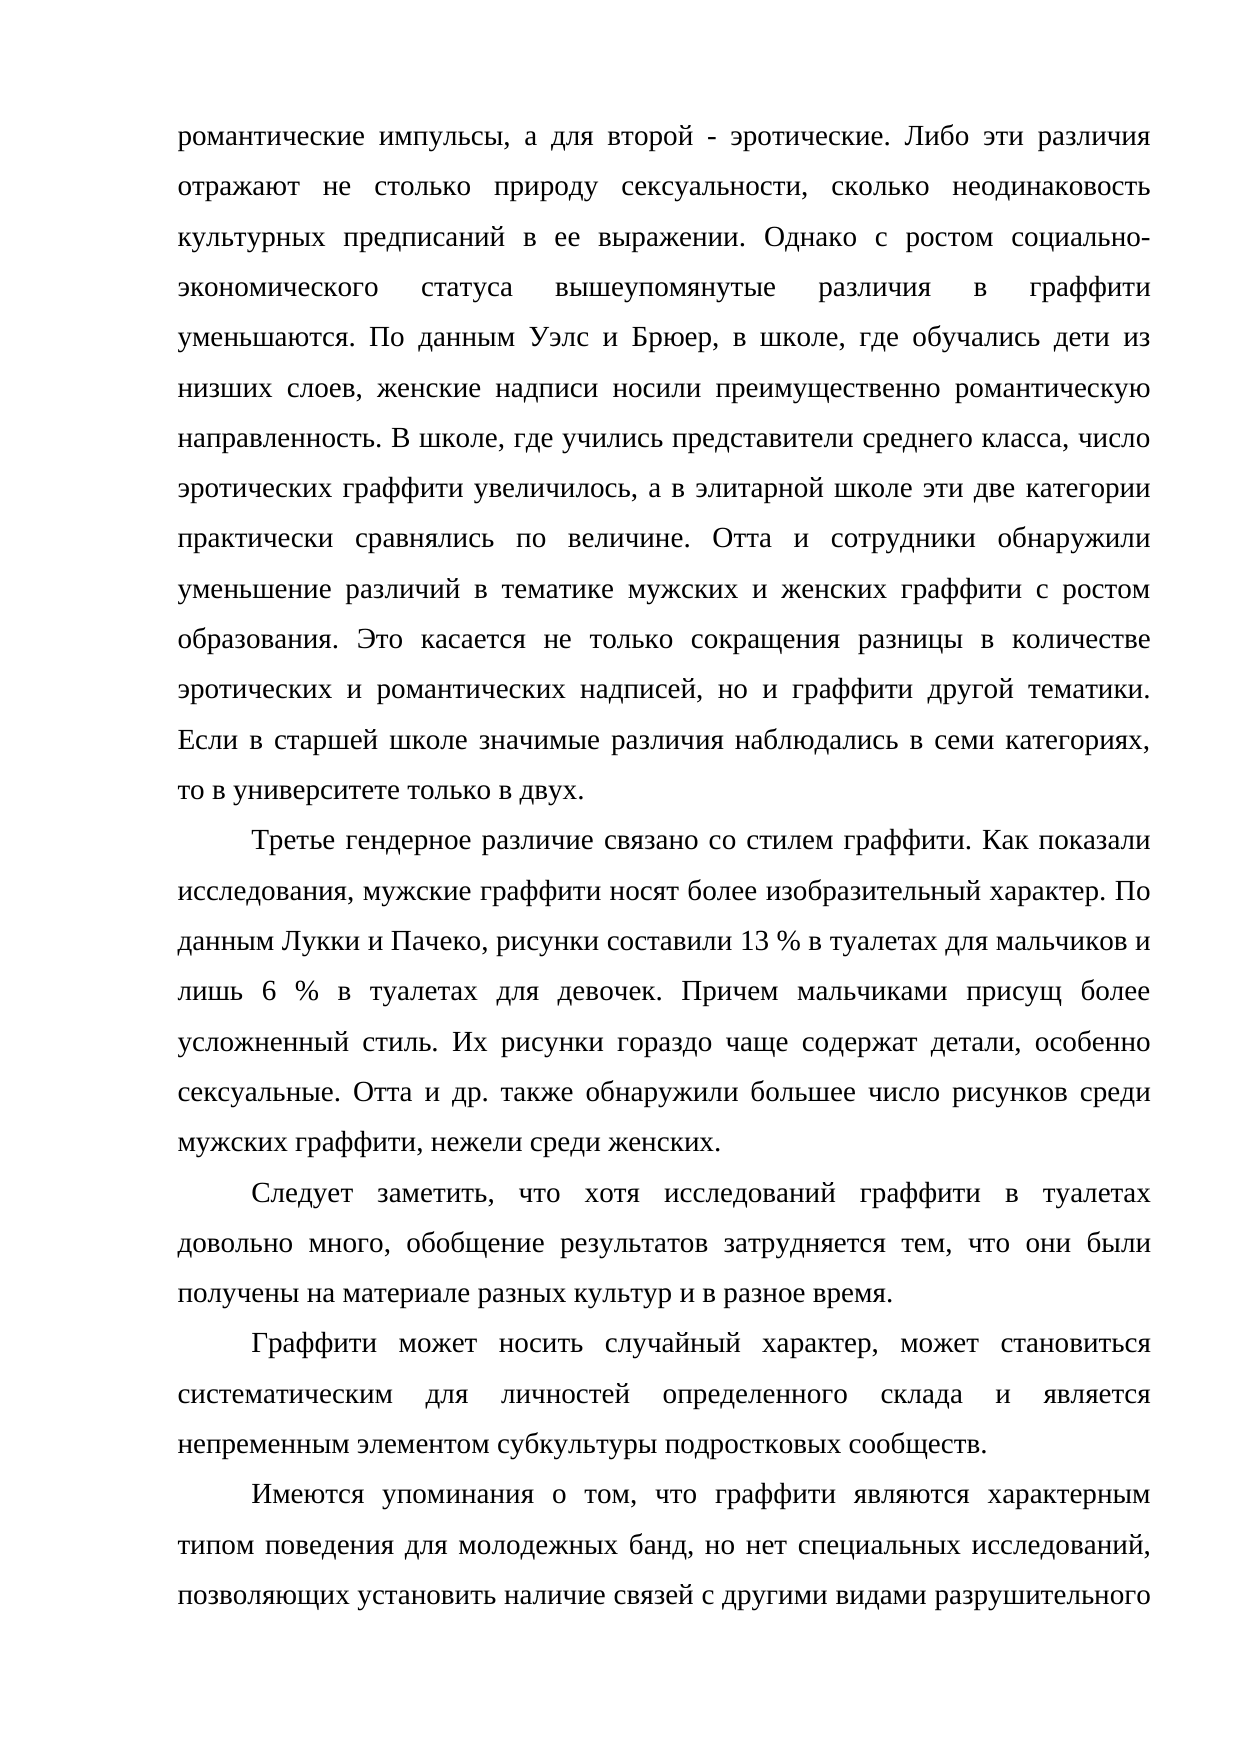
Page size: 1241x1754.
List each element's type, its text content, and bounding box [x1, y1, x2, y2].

text Следует заметить, что хотя исследований граффити в туалетах довольно много, обобщение результатов затрудняется тем, что они были получены на материале разных культур и в разное время. [177, 1175, 1152, 1309]
text Граффити может носить случайный характер, может становиться систематическим для личностей определенного склада и является непременным элементом субкультуры подростковых сообществ. [177, 1326, 1152, 1460]
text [177, 1477, 1152, 1611]
text Третье гендерное различие связано со стилем граффити. Как показали исследования, мужские граффити носят более изобразительный характер. По данным Лукки и Пачеко, рисунки составили 13 % в туалетах для мальчиков и лишь 6 % в туалетах для девочек. Причем мальчиками присущ более усложненный стиль. Их рисунки гораздо чаще содержат детали, особенно сексуальные. Отта и др. также обнаружили большее число рисунков среди мужских граффити, нежели среди женских. [177, 822, 1152, 1158]
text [177, 118, 1152, 806]
